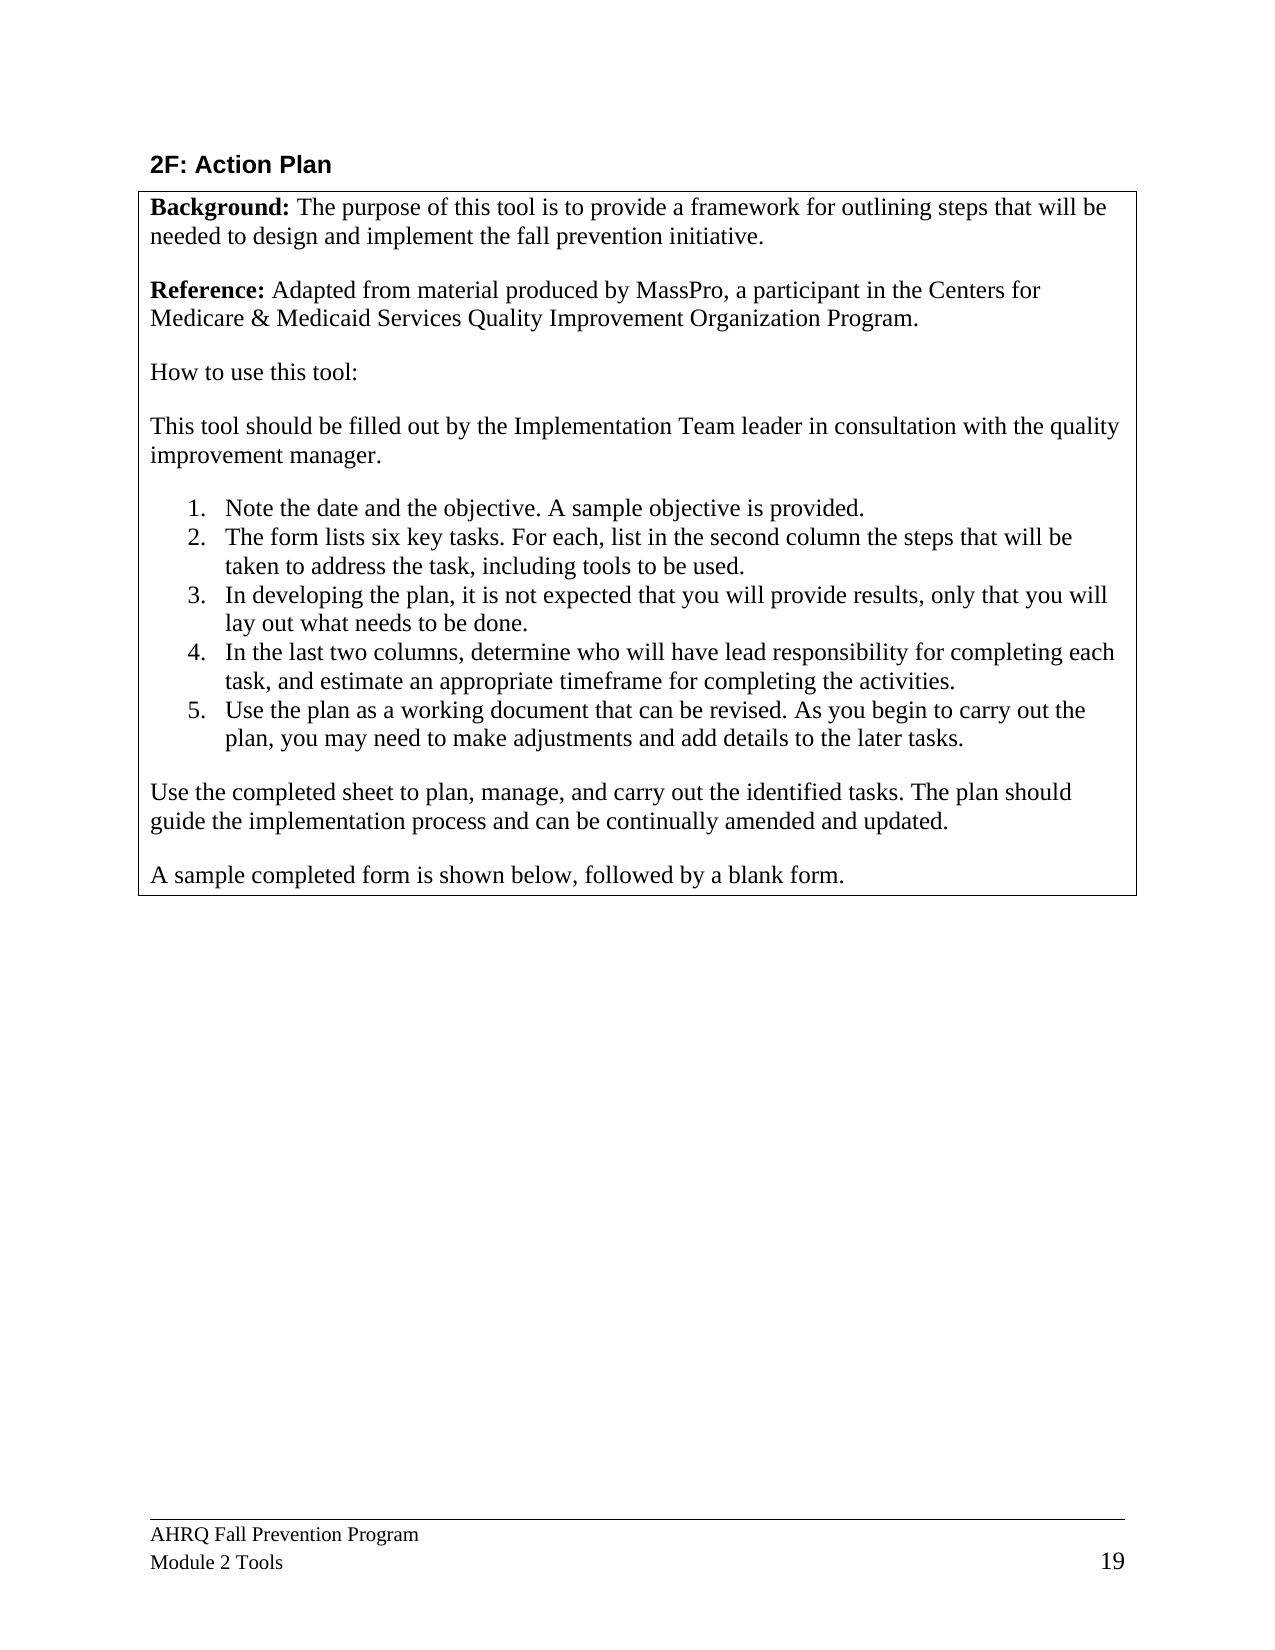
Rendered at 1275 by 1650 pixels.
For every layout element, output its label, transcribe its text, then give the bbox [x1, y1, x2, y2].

table_header Background: The purpose of this tool is to provide a framework for outlining steps that will be needed to design and implement the fall prevention initiative. Reference: Adapted from material produced by MassPro, a participant in the Centers for Medicare & Medicaid Services Quality Improvement Organization Program. How to use this tool: This tool should be filled out by the Implementation Team leader in consultation with the quality improvement manager. Note the date and the objective. A sample objective is provided. The form lists six key tasks. For each, list in the second column the steps that will be taken to address the task, including tools to be used. In developing the plan, it is not expected that you will provide results, only that you will lay out what needs to be done. In the last two columns, determine who will have lead responsibility for completing each task, and estimate an appropriate timeframe for completing the activities. Use the plan as a working document that can be revised. As you begin to carry out the plan, you may need to make adjustments and add details to the later tasks. Use the completed sheet to plan, manage, and carry out the identified tasks. The plan should guide the implementation process and can be continually amended and updated. A sample completed form is shown below, followed by a blank form. [139, 192, 1136, 895]
subtitle 2F: Action Plan [150, 150, 1125, 179]
